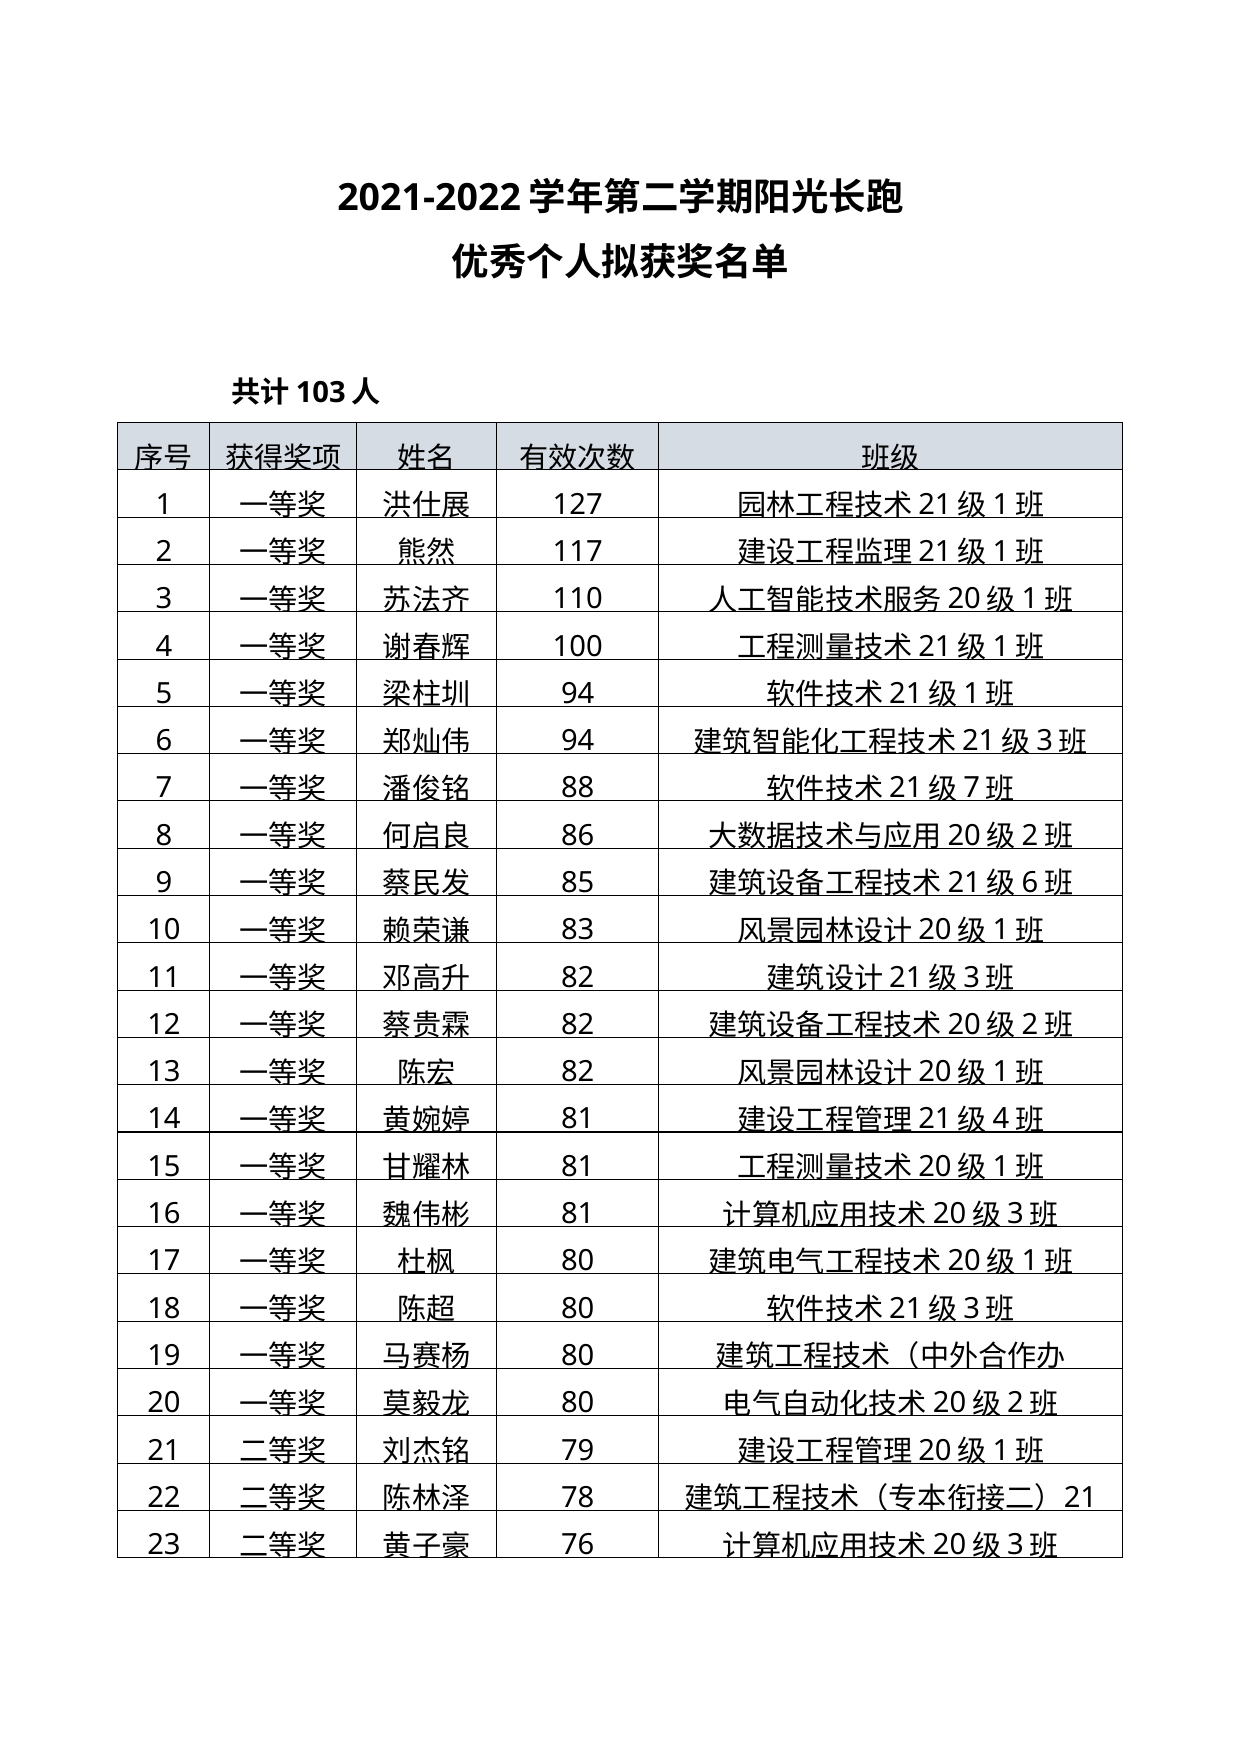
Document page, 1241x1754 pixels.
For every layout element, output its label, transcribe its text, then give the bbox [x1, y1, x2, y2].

table_cell 11 [118, 943, 209, 989]
table_cell 工程测量技术21级1班 [659, 612, 1122, 658]
table_cell 二等奖 [210, 1464, 356, 1510]
table_cell 14 [118, 1085, 209, 1131]
table_cell 潘俊铭 [357, 754, 496, 800]
table_cell 蔡贵霖 [357, 991, 496, 1037]
table_cell 94 [497, 660, 658, 706]
table_cell 赖荣谦 [357, 896, 496, 942]
table_cell 一等奖 [210, 896, 356, 942]
table_cell 园林工程技术21级1班 [659, 470, 1122, 517]
table_cell 一等奖 [210, 1038, 356, 1084]
table_cell 9 [118, 849, 209, 895]
table_cell 计算机应用技术20级3班 [659, 1180, 1122, 1226]
table_cell 一等奖 [210, 565, 356, 611]
table_cell 82 [497, 943, 658, 989]
table_cell 风景园林设计20级1班 [659, 896, 1122, 942]
table_cell 莫毅龙 [357, 1369, 496, 1415]
table_cell 一等奖 [210, 518, 356, 564]
table_cell 建筑工程技术（专本衔接二）21级1班 [659, 1464, 1122, 1510]
table_cell 127 [497, 470, 658, 517]
table_cell 22 [118, 1464, 209, 1510]
table_cell 洪仕展 [357, 470, 496, 517]
table_cell 电气自动化技术20级2班 [659, 1369, 1122, 1415]
table_cell 2 [118, 518, 209, 564]
table_cell 软件技术21级7班 [659, 754, 1122, 800]
table_cell 一等奖 [210, 1133, 356, 1179]
table_cell 一等奖 [210, 943, 356, 989]
table_header 有效次数数 [497, 423, 658, 469]
table_cell 刘杰铭 [357, 1416, 496, 1462]
table_cell 邓高升 [357, 943, 496, 989]
table_cell 16 [118, 1180, 209, 1226]
table_cell 苏法齐 [357, 565, 496, 611]
table_cell 风景园林设计20级1班 [659, 1038, 1122, 1084]
text 2021-2022学年第二学期阳光长跑 [187, 162, 1053, 227]
table_header 姓名 [357, 423, 496, 469]
table_cell 100 [497, 612, 658, 658]
table_cell 建筑工程技术（中外合作办学）21级1班 [659, 1322, 1122, 1368]
table_cell 一等奖 [210, 1369, 356, 1415]
text 共计103人 [187, 357, 1053, 422]
table_cell 一等奖 [210, 991, 356, 1037]
table_cell 12 [118, 991, 209, 1037]
table_cell 大数据技术与应用20级2班 [659, 801, 1122, 848]
table_cell 一等奖 [210, 849, 356, 895]
table_cell 谢春辉 [357, 612, 496, 658]
table_cell 94 [497, 707, 658, 753]
table_cell 18 [118, 1274, 209, 1321]
table_cell 76 [497, 1511, 658, 1557]
table_cell 黄子豪 [357, 1511, 496, 1557]
table_cell 软件技术21级1班 [659, 660, 1122, 706]
table_cell 10 [118, 896, 209, 942]
table_cell 80 [497, 1322, 658, 1368]
table_cell 82 [497, 1038, 658, 1084]
table_cell 1 [118, 470, 209, 517]
table_cell 6 [118, 707, 209, 753]
table_cell 23 [118, 1511, 209, 1557]
table_cell 建筑电气工程技术20级1班 [659, 1227, 1122, 1273]
table_cell 80 [497, 1227, 658, 1273]
table_header 获得奖项 [210, 423, 356, 469]
table_cell 79 [497, 1416, 658, 1462]
table_cell 78 [497, 1464, 658, 1510]
table_cell 一等奖 [210, 1274, 356, 1321]
table_cell 杜枫 [357, 1227, 496, 1273]
table_cell 何启良 [357, 801, 496, 848]
table_cell 20 [118, 1369, 209, 1415]
table_cell 一等奖 [210, 1085, 356, 1131]
table_cell 一等奖 [210, 1322, 356, 1368]
table_cell 86 [497, 801, 658, 848]
table_cell 建筑智能化工程技术21级3班 [659, 707, 1122, 753]
table_cell 陈超 [357, 1274, 496, 1321]
table_cell 二等奖 [210, 1416, 356, 1462]
table_cell 魏伟彬 [357, 1180, 496, 1226]
table_cell 软件技术21级3班 [659, 1274, 1122, 1321]
table_cell 一等奖 [210, 660, 356, 706]
table_cell 110 [497, 565, 658, 611]
table_cell 一等奖 [210, 470, 356, 517]
table_cell 人工智能技术服务20级1班 [659, 565, 1122, 611]
table_cell 17 [118, 1227, 209, 1273]
table_cell 建筑设备工程技术20级2班 [659, 991, 1122, 1037]
table_cell 梁柱圳 [357, 660, 496, 706]
table_cell 建设工程管理20级1班 [659, 1416, 1122, 1462]
table_cell 建筑设备工程技术21级6班 [659, 849, 1122, 895]
table_cell 工程测量技术20级1班 [659, 1133, 1122, 1179]
table_header 序号 [118, 423, 209, 469]
table_cell 马赛杨 [357, 1322, 496, 1368]
table_cell 117 [497, 518, 658, 564]
table_cell 81 [497, 1085, 658, 1131]
table_cell 一等奖 [210, 801, 356, 848]
text 优秀个人拟获奖名单 [187, 227, 1053, 292]
table_cell 一等奖 [210, 707, 356, 753]
table_cell 5 [118, 660, 209, 706]
table_cell 黄婉婷 [357, 1085, 496, 1131]
table_cell 郑灿伟 [357, 707, 496, 753]
table_cell 建设工程管理21级4班 [659, 1085, 1122, 1131]
table_cell 88 [497, 754, 658, 800]
table_cell 熊然 [357, 518, 496, 564]
table_cell 81 [497, 1133, 658, 1179]
table_cell 15 [118, 1133, 209, 1179]
table_cell 一等奖 [210, 612, 356, 658]
table_cell 21 [118, 1416, 209, 1462]
table_cell 8 [118, 801, 209, 848]
table_cell 85 [497, 849, 658, 895]
table_cell 83 [497, 896, 658, 942]
table_cell 一等奖 [210, 1227, 356, 1273]
table_cell 蔡民发 [357, 849, 496, 895]
table_cell 建设工程监理21级1班 [659, 518, 1122, 564]
table_header 班级 [659, 423, 1122, 469]
table_cell 二等奖 [210, 1511, 356, 1557]
table_cell 一等奖 [210, 754, 356, 800]
table_cell 陈宏 [357, 1038, 496, 1084]
table_cell 19 [118, 1322, 209, 1368]
table_cell 7 [118, 754, 209, 800]
table_cell 80 [497, 1274, 658, 1321]
table_cell 81 [497, 1180, 658, 1226]
table_cell 建筑设计21级3班 [659, 943, 1122, 989]
table_cell 4 [118, 612, 209, 658]
table_cell 甘耀林 [357, 1133, 496, 1179]
table_cell 80 [497, 1369, 658, 1415]
table_cell 计算机应用技术20级3班 [659, 1511, 1122, 1557]
table_cell 82 [497, 991, 658, 1037]
table_cell 13 [118, 1038, 209, 1084]
table_cell 陈林泽 [357, 1464, 496, 1510]
table_cell 3 [118, 565, 209, 611]
table_cell 一等奖 [210, 1180, 356, 1226]
